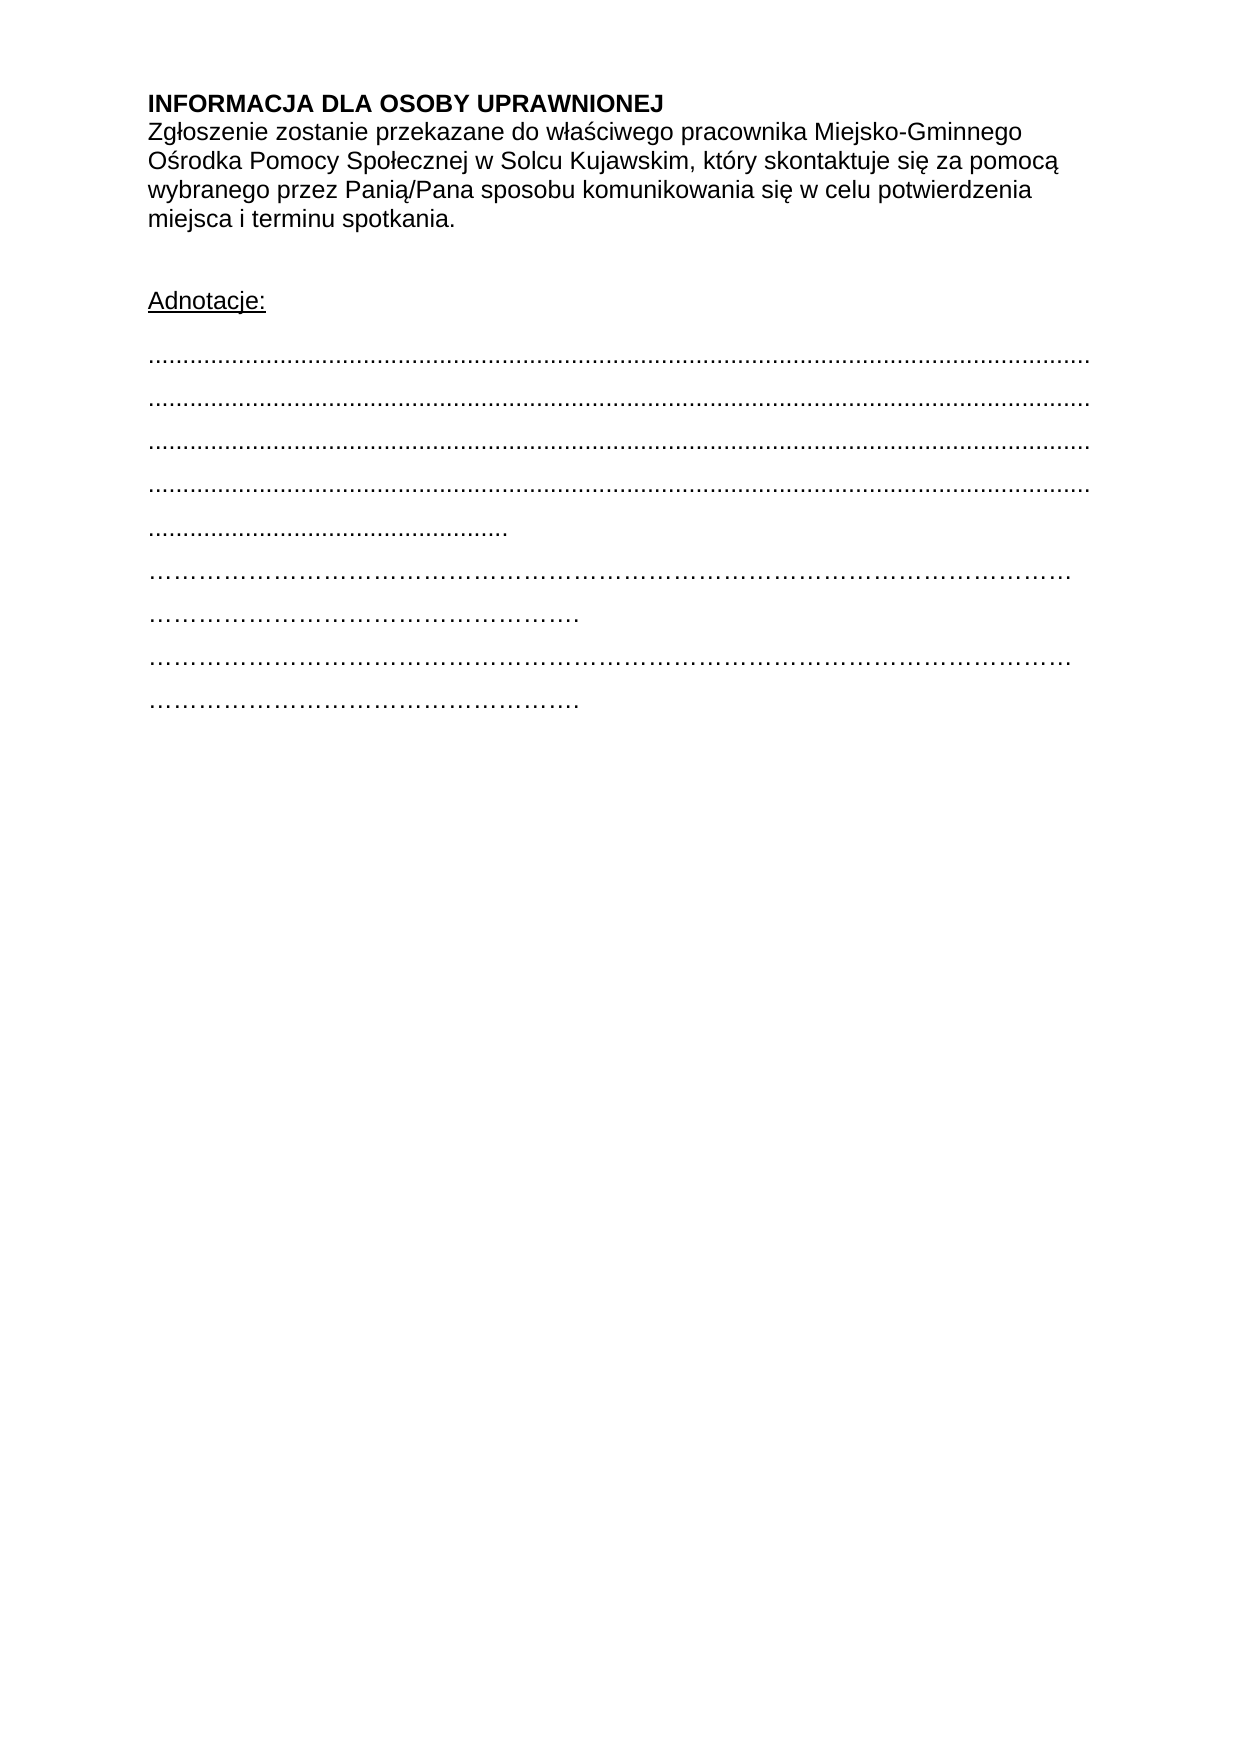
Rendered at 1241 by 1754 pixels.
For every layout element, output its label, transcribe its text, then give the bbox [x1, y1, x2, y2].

text Adnotacje: [148, 286, 1093, 315]
text .................................................................................................................................................................................................................................................................................................................................................................................................................................................................................................................................................................................................................... ……………………………………………………………………………………………………………………………………………….………………………………………………………………………………………………………………………………………………. [148, 340, 1093, 714]
subtitle INFORMACJA DLA OSOBY UPRAWNIONEJ Zgłoszenie zostanie przekazane do właściwego pracownika Miejsko-Gminnego Ośrodka Pomocy Społecznej w Solcu Kujawskim, który skontaktuje się za pomocą wybranego przez Panią/Pana sposobu komunikowania się w celu potwierdzenia miejsca i terminu spotkania. [148, 89, 1093, 232]
